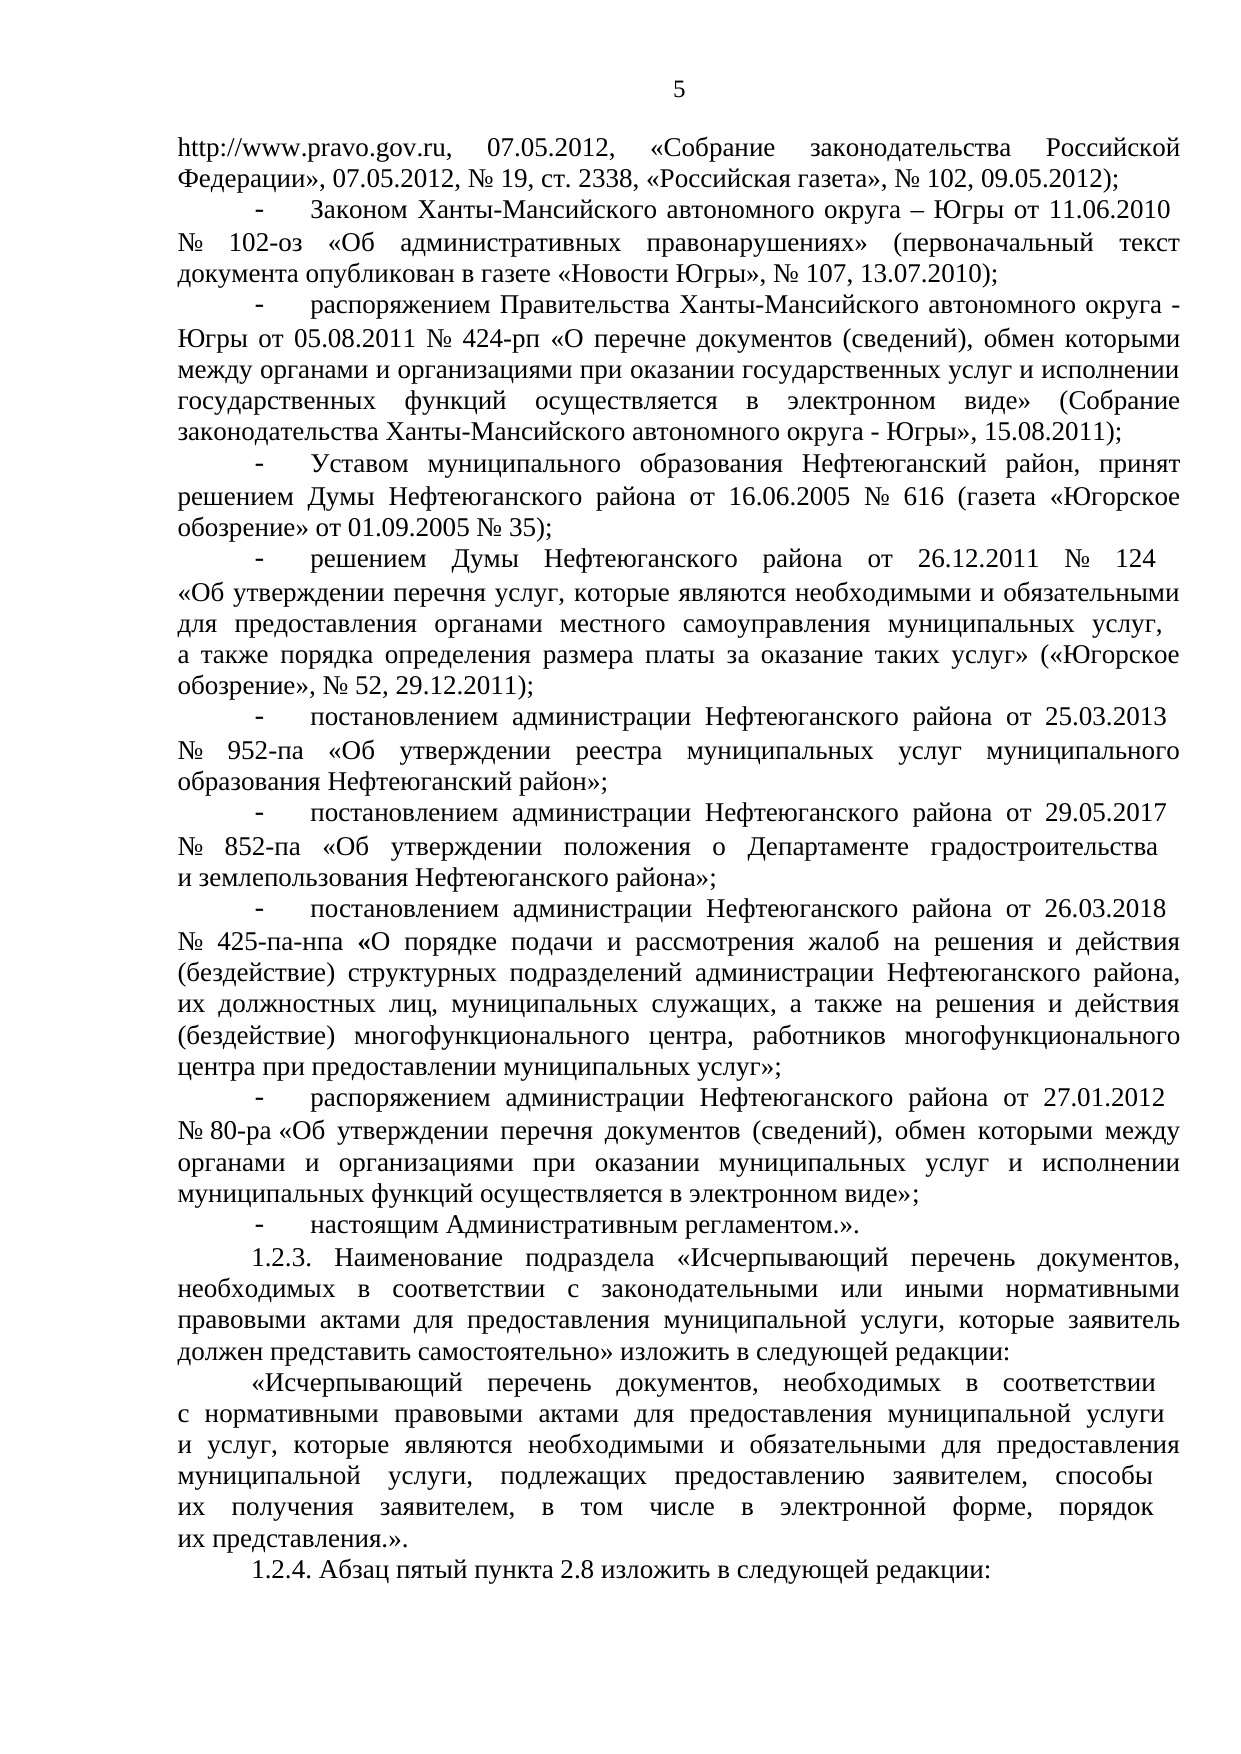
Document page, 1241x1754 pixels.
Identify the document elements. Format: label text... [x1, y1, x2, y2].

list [177, 131, 1181, 193]
list распоряжением администрации Нефтеюганского района от 27.01.2012 № 80-ра «Об утверждении перечня документов (сведений), обмен которыми между органами и организациями при оказании муниципальных услуг и исполнении муниципальных функций осуществляется в электронном виде»; [177, 1081, 1181, 1208]
text «Исчерпывающий перечень документов, необходимых в соответствии с нормативными правовыми актами для предоставления муниципальной услуги и услуг, которые являются необходимыми и обязательными для предоставления муниципальной услуги, подлежащих предоставлению заявителем, способы их получения заявителем, в том числе в электронной форме, порядок их представления.». [177, 1366, 1181, 1553]
list Законом Ханты-Мансийского автономного округа – Югры от 11.06.2010 № 102-оз «Об административных правонарушениях» (первоначальный текст документа опубликован в газете «Новости Югры», № 107, 13.07.2010); [177, 193, 1181, 289]
list решением Думы Нефтеюганского района от 26.12.2011 № 124 «Об утверждении перечня услуг, которые являются необходимыми и обязательными для предоставления органами местного самоуправления муниципальных услуг, а также порядка определения размера платы за оказание таких услуг» («Югорское обозрение», № 52, 29.12.2011); [177, 542, 1181, 700]
list настоящим Административным регламентом.». [177, 1208, 1181, 1241]
list распоряжением Правительства Ханты-Мансийского автономного округа - Югры от 05.08.2011 № 424-рп «О перечне документов (сведений), обмен которыми между органами и организациями при оказании государственных услуг и исполнении государственных функций осуществляется в электронном виде» (Собрание законодательства Ханты-Мансийского автономного округа - Югры», 15.08.2011); [177, 289, 1181, 447]
text 1.2.4. Абзац пятый пункта 2.8 изложить в следующей редакции: [177, 1553, 1181, 1584]
text 1.2.3. Наименование подраздела «Исчерпывающий перечень документов, необходимых в соответствии с законодательными или иными нормативными правовыми актами для предоставления муниципальной услуги, которые заявитель должен представить самостоятельно» изложить в следующей редакции: [177, 1241, 1181, 1366]
list постановлением администрации Нефтеюганского района от 25.03.2013 № 952-па «Об утверждении реестра муниципальных услуг муниципального образования Нефтеюганский район»; [177, 700, 1181, 796]
list Уставом муниципального образования Нефтеюганский район, принят решением Думы Нефтеюганского района от 16.06.2005 № 616 (газета «Югорское обозрение» от 01.09.2005 № 35); [177, 447, 1181, 542]
list постановлением администрации Нефтеюганского района от 29.05.2017 № 852-па «Об утверждении положения о Департаменте градостроительства и землепользования Нефтеюганского района»; [177, 796, 1181, 892]
title постановлением администрации Нефтеюганского района от 26.03.2018 № 425-па-нпа «О порядке подачи и рассмотрения жалоб на решения и действия (бездействие) структурных подразделений администрации Нефтеюганского района, их должностных лиц, муниципальных служащих, а также на решения и действия (бездействие) многофункционального центра, работников многофункционального центра при предоставлении муниципальных услуг»; [177, 892, 1181, 1081]
